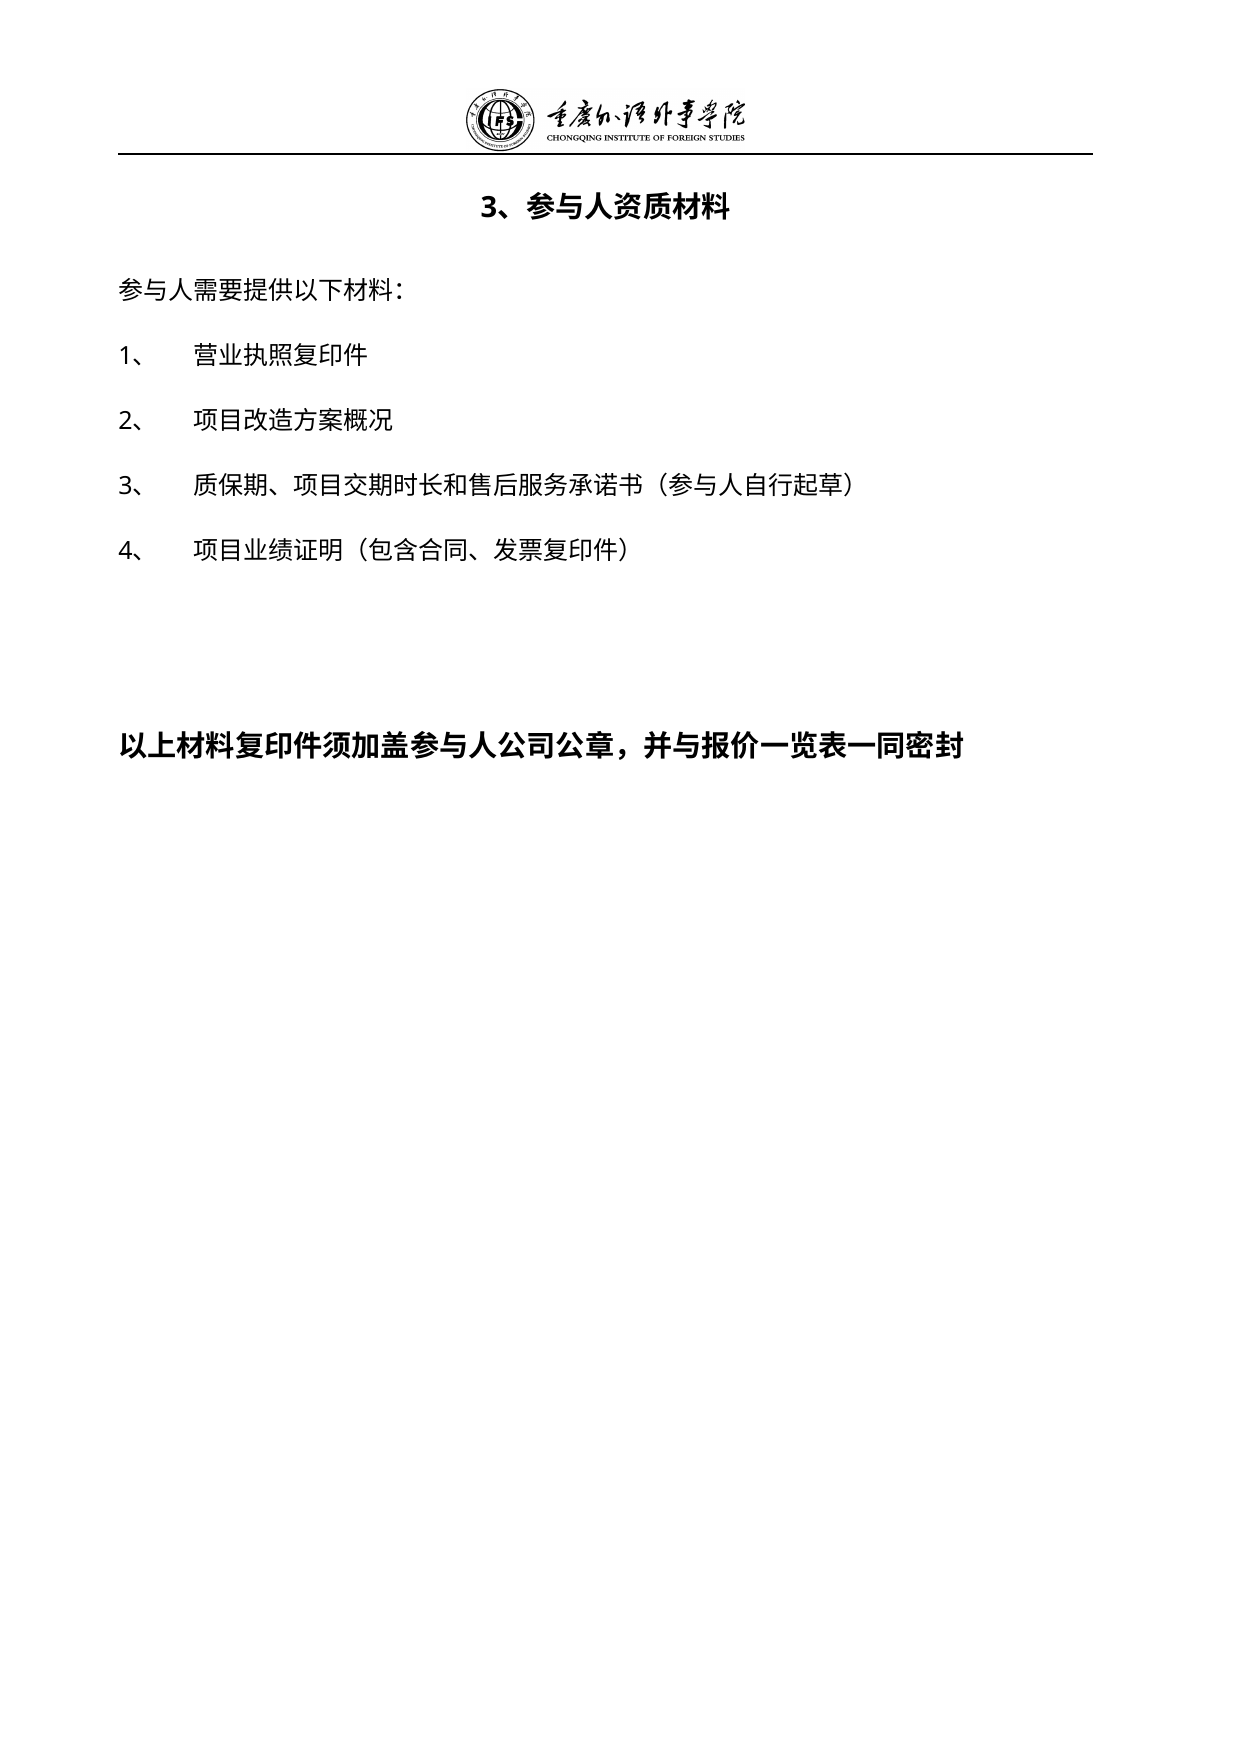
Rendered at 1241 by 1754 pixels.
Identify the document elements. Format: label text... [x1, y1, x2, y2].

picture [465, 88, 746, 152]
text 参与人需要提供以下材料： [118, 256, 1093, 321]
list 质保期、项目交期时长和售后服务承诺书（参与人自行起草） [118, 451, 1093, 516]
list 营业执照复印件 [118, 321, 1093, 386]
text 3、参与人资质材料 [118, 173, 1093, 238]
list 项目改造方案概况 [118, 386, 1093, 451]
text 以上材料复印件须加盖参与人公司公章，并与报价一览表一同密封 [118, 711, 1093, 776]
list 项目业绩证明（包含合同、发票复印件） [118, 516, 1093, 581]
